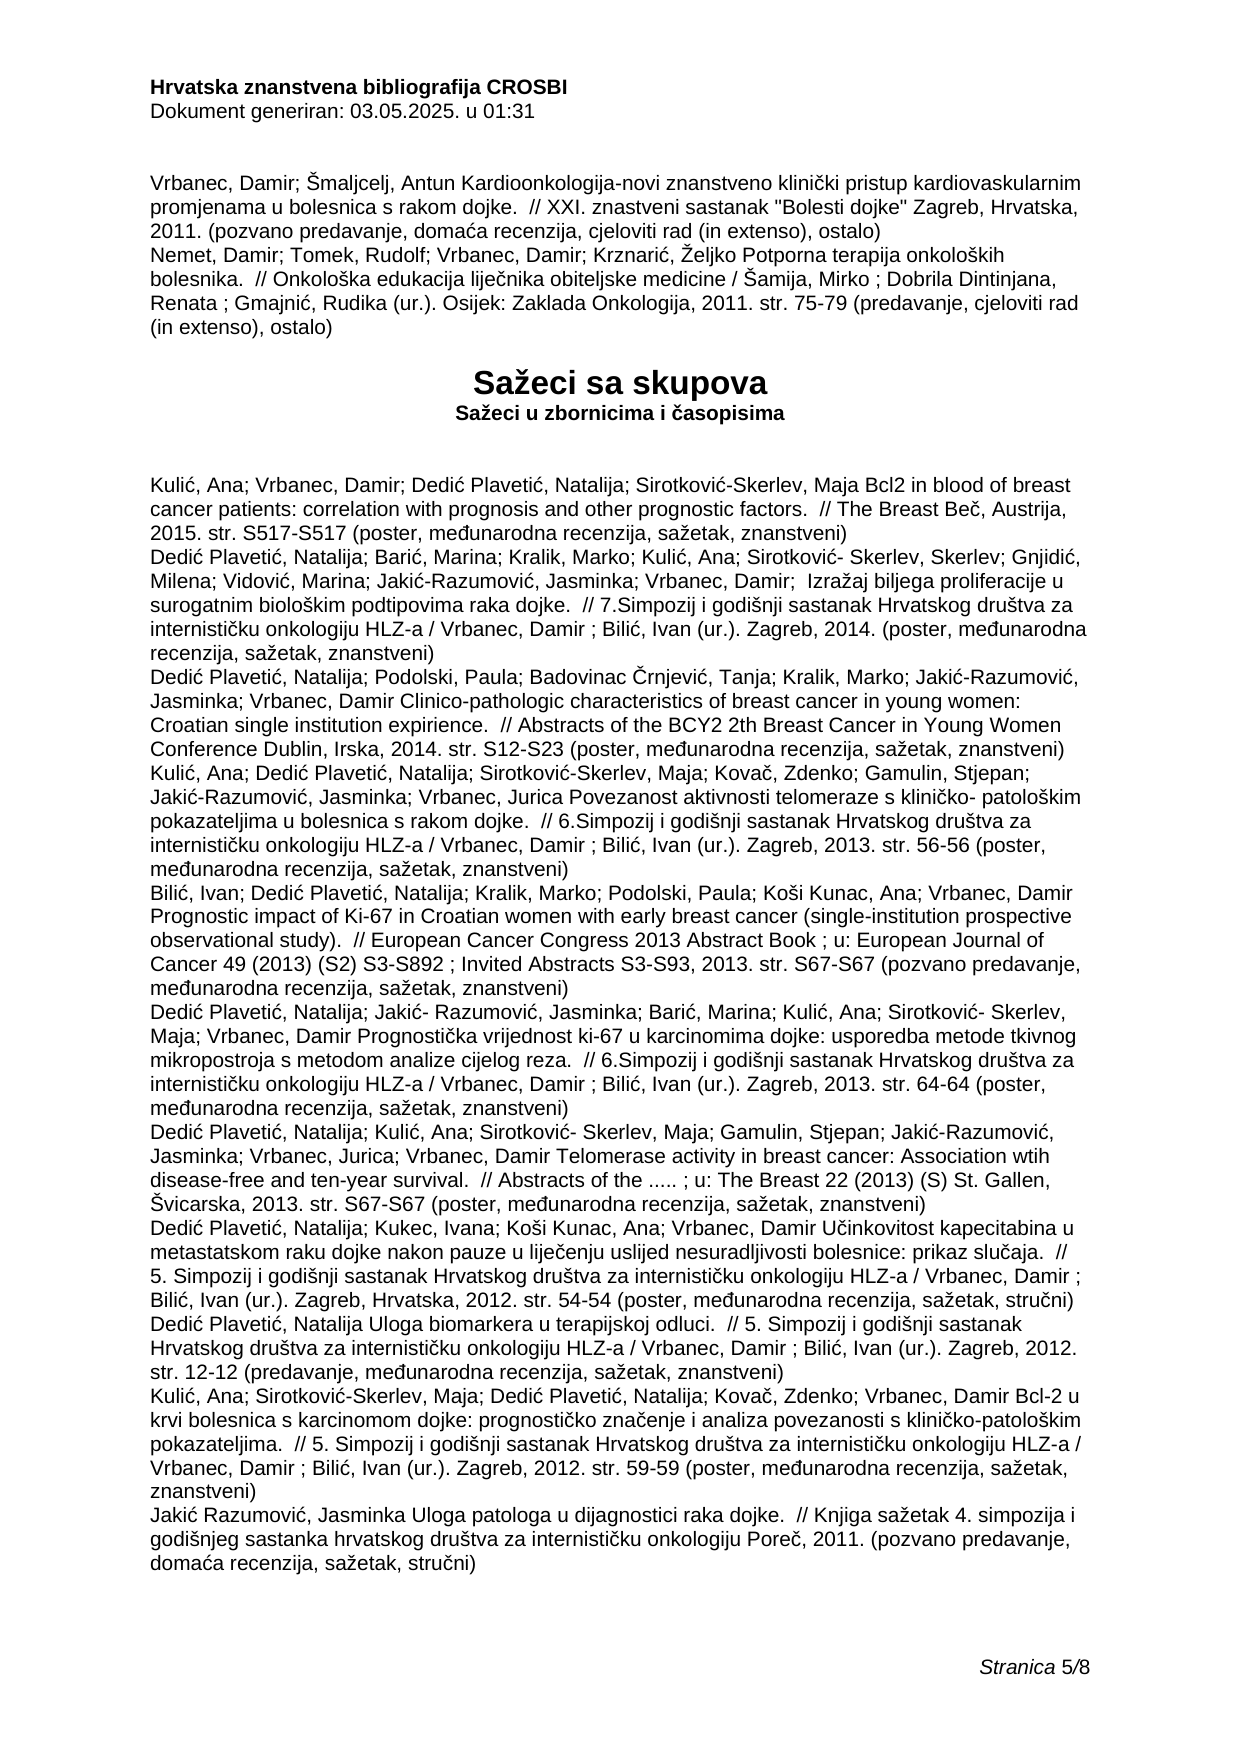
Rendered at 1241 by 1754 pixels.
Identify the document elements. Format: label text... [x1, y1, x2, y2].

text Dedić Plavetić, Natalija [150, 1312, 1090, 1383]
text Dedić Plavetić, Natalija; Kulić, Ana; Sirotković- Skerlev, Maja; Gamulin, Stjepan; Jakić-Razumović, Jasminka; Vrbanec, Jurica; Vrbanec, Damir [150, 1120, 1090, 1216]
text Jakić Razumović, Jasminka [150, 1503, 1090, 1575]
text Dedić Plavetić, Natalija; Kukec, Ivana; Koši Kunac, Ana; Vrbanec, Damir [150, 1216, 1090, 1312]
text Dedić Plavetić, Natalija; Barić, Marina; Kralik, Marko; Kulić, Ana; Sirotković- Skerlev, Skerlev; Gnjidić, Milena; Vidović, Marina; Jakić-Razumović, Jasminka; Vrbanec, Damir; [150, 545, 1090, 665]
text Kulić, Ana; Dedić Plavetić, Natalija; Sirotković-Skerlev, Maja; Kovač, Zdenko; Gamulin, Stjepan; Jakić-Razumović, Jasminka; Vrbanec, Jurica [150, 761, 1090, 880]
text Dedić Plavetić, Natalija; Jakić- Razumović, Jasminka; Barić, Marina; Kulić, Ana; Sirotković- Skerlev, Maja; Vrbanec, Damir [150, 1000, 1090, 1120]
text Nemet, Damir; Tomek, Rudolf; Vrbanec, Damir; Krznarić, Željko [150, 243, 1090, 339]
subtitle Sažeci u zbornicima i časopisima [150, 401, 1090, 425]
text Kulić, Ana; Vrbanec, Damir; Dedić Plavetić, Natalija; Sirotković-Skerlev, Maja [150, 473, 1090, 545]
subtitle Sažeci sa skupova [150, 363, 1090, 401]
text Kulić, Ana; Sirotković-Skerlev, Maja; Dedić Plavetić, Natalija; Kovač, Zdenko; Vrbanec, Damir [150, 1383, 1090, 1503]
text Vrbanec, Damir; Šmaljcelj, Antun [150, 171, 1090, 243]
text Bilić, Ivan; Dedić Plavetić, Natalija; Kralik, Marko; Podolski, Paula; Koši Kunac, Ana; Vrbanec, Damir [150, 880, 1090, 1000]
text Dedić Plavetić, Natalija; Podolski, Paula; Badovinac Črnjević, Tanja; Kralik, Marko; Jakić-Razumović, Jasminka; Vrbanec, Damir [150, 665, 1090, 761]
